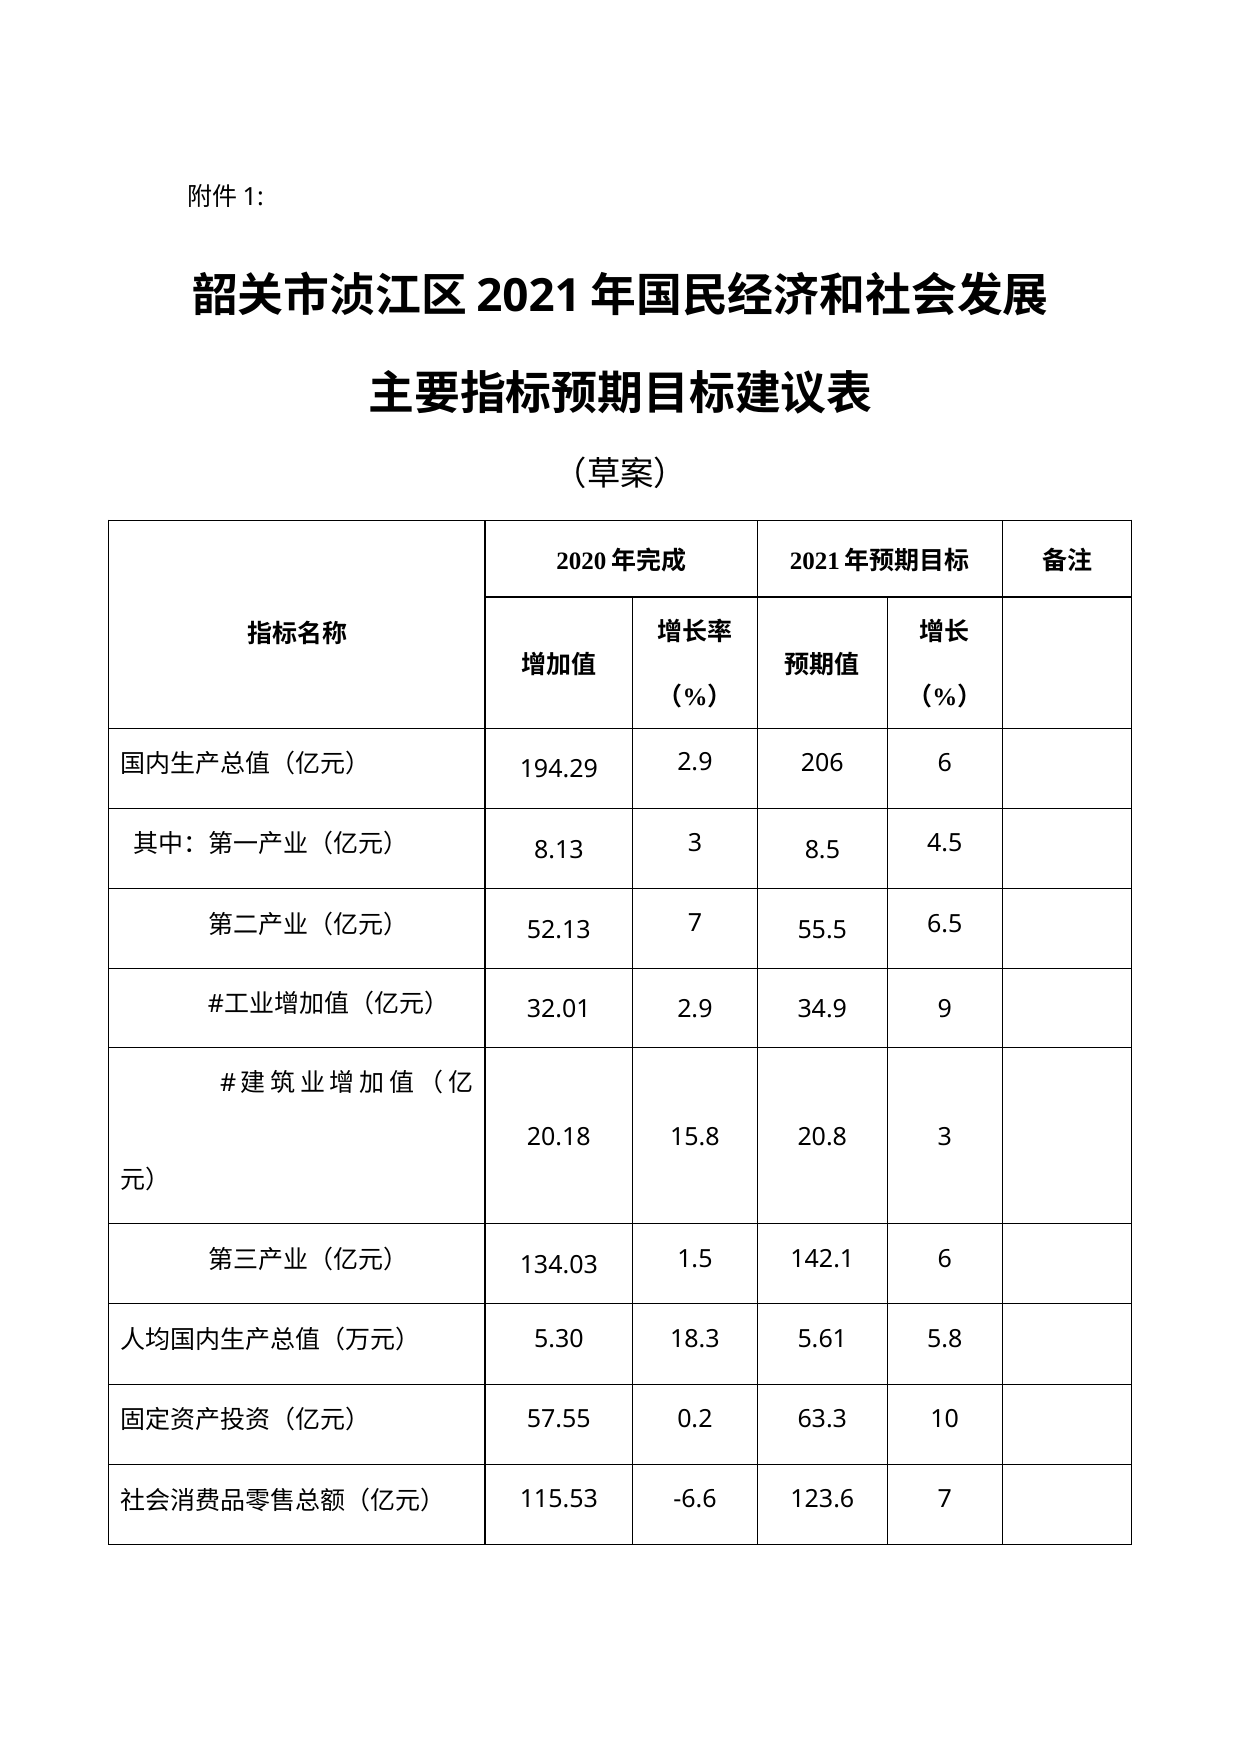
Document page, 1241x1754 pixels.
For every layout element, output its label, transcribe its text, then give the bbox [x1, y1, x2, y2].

table_cell 6 [888, 1224, 1002, 1303]
table_cell 55.5 [758, 889, 887, 968]
table_cell 18.3 [633, 1304, 757, 1383]
table_cell 2.9 [633, 969, 757, 1047]
table_cell 10 [888, 1385, 1002, 1464]
table_cell 20.8 [758, 1048, 887, 1223]
table_cell 194.29 [486, 729, 632, 808]
table_cell 国内生产总值（亿元） [109, 729, 484, 808]
table_cell 预期值 [758, 598, 887, 727]
table_cell 5.61 [758, 1304, 887, 1383]
table_cell 增长（%） [888, 598, 1002, 727]
table_cell 32.01 [486, 969, 632, 1047]
table_cell 3 [888, 1048, 1002, 1223]
table_cell 115.53 [486, 1465, 632, 1544]
table_cell 20.18 [486, 1048, 632, 1223]
table_cell 增长率（%） [633, 598, 757, 727]
table_cell 2.9 [633, 729, 757, 808]
table_cell 7 [633, 889, 757, 968]
table_cell [1003, 889, 1131, 968]
table_cell [1003, 809, 1131, 888]
table_cell [1003, 1224, 1131, 1303]
table_cell 15.8 [633, 1048, 757, 1223]
table_cell 增加值 [486, 598, 632, 727]
table_cell 固定资产投资（亿元） [109, 1385, 484, 1464]
table_cell [1003, 598, 1131, 727]
table_cell 1.5 [633, 1224, 757, 1303]
table_cell 6.5 [888, 889, 1002, 968]
table_cell 206 [758, 729, 887, 808]
table_cell [1003, 1304, 1131, 1383]
table_cell 123.6 [758, 1465, 887, 1544]
table_cell 4.5 [888, 809, 1002, 888]
table_cell -6.6 [633, 1465, 757, 1544]
table_cell 社会消费品零售总额（亿元） [109, 1465, 484, 1544]
table_cell 5.8 [888, 1304, 1002, 1383]
table_cell #工业增加值（亿元） [109, 969, 484, 1047]
table_cell #建筑业增加值（亿元） [109, 1048, 484, 1223]
text （草案） [187, 438, 1053, 503]
table_cell 34.9 [758, 969, 887, 1047]
table_cell 0.2 [633, 1385, 757, 1464]
table_cell [1003, 1048, 1131, 1223]
table_cell 57.55 [486, 1385, 632, 1464]
table_cell 134.03 [486, 1224, 632, 1303]
table_cell [1003, 969, 1131, 1047]
table_cell 8.5 [758, 809, 887, 888]
table_cell 63.3 [758, 1385, 887, 1464]
text 附件1: [187, 162, 1053, 227]
table_cell 142.1 [758, 1224, 887, 1303]
table_cell 52.13 [486, 889, 632, 968]
table_header 指标名称 [109, 521, 484, 727]
table_header 备注 [1003, 521, 1131, 596]
table_cell [1003, 1465, 1131, 1544]
table_cell 其中：第一产业（亿元） [109, 809, 484, 888]
table_cell 5.30 [486, 1304, 632, 1383]
table_cell 7 [888, 1465, 1002, 1544]
text 韶关市浈江区2021年国民经济和社会发展主要指标预期目标建议表 [187, 243, 1053, 438]
table_cell 3 [633, 809, 757, 888]
table_cell 第三产业（亿元） [109, 1224, 484, 1303]
table_cell 8.13 [486, 809, 632, 888]
table_cell 人均国内生产总值（万元） [109, 1304, 484, 1383]
table_cell 6 [888, 729, 1002, 808]
table_cell 9 [888, 969, 1002, 1047]
table_header 2020年完成 [486, 521, 757, 596]
table_cell [1003, 1385, 1131, 1464]
table_cell [1003, 729, 1131, 808]
table_cell 第二产业（亿元） [109, 889, 484, 968]
table_header 2021年预期目标 [758, 521, 1002, 596]
